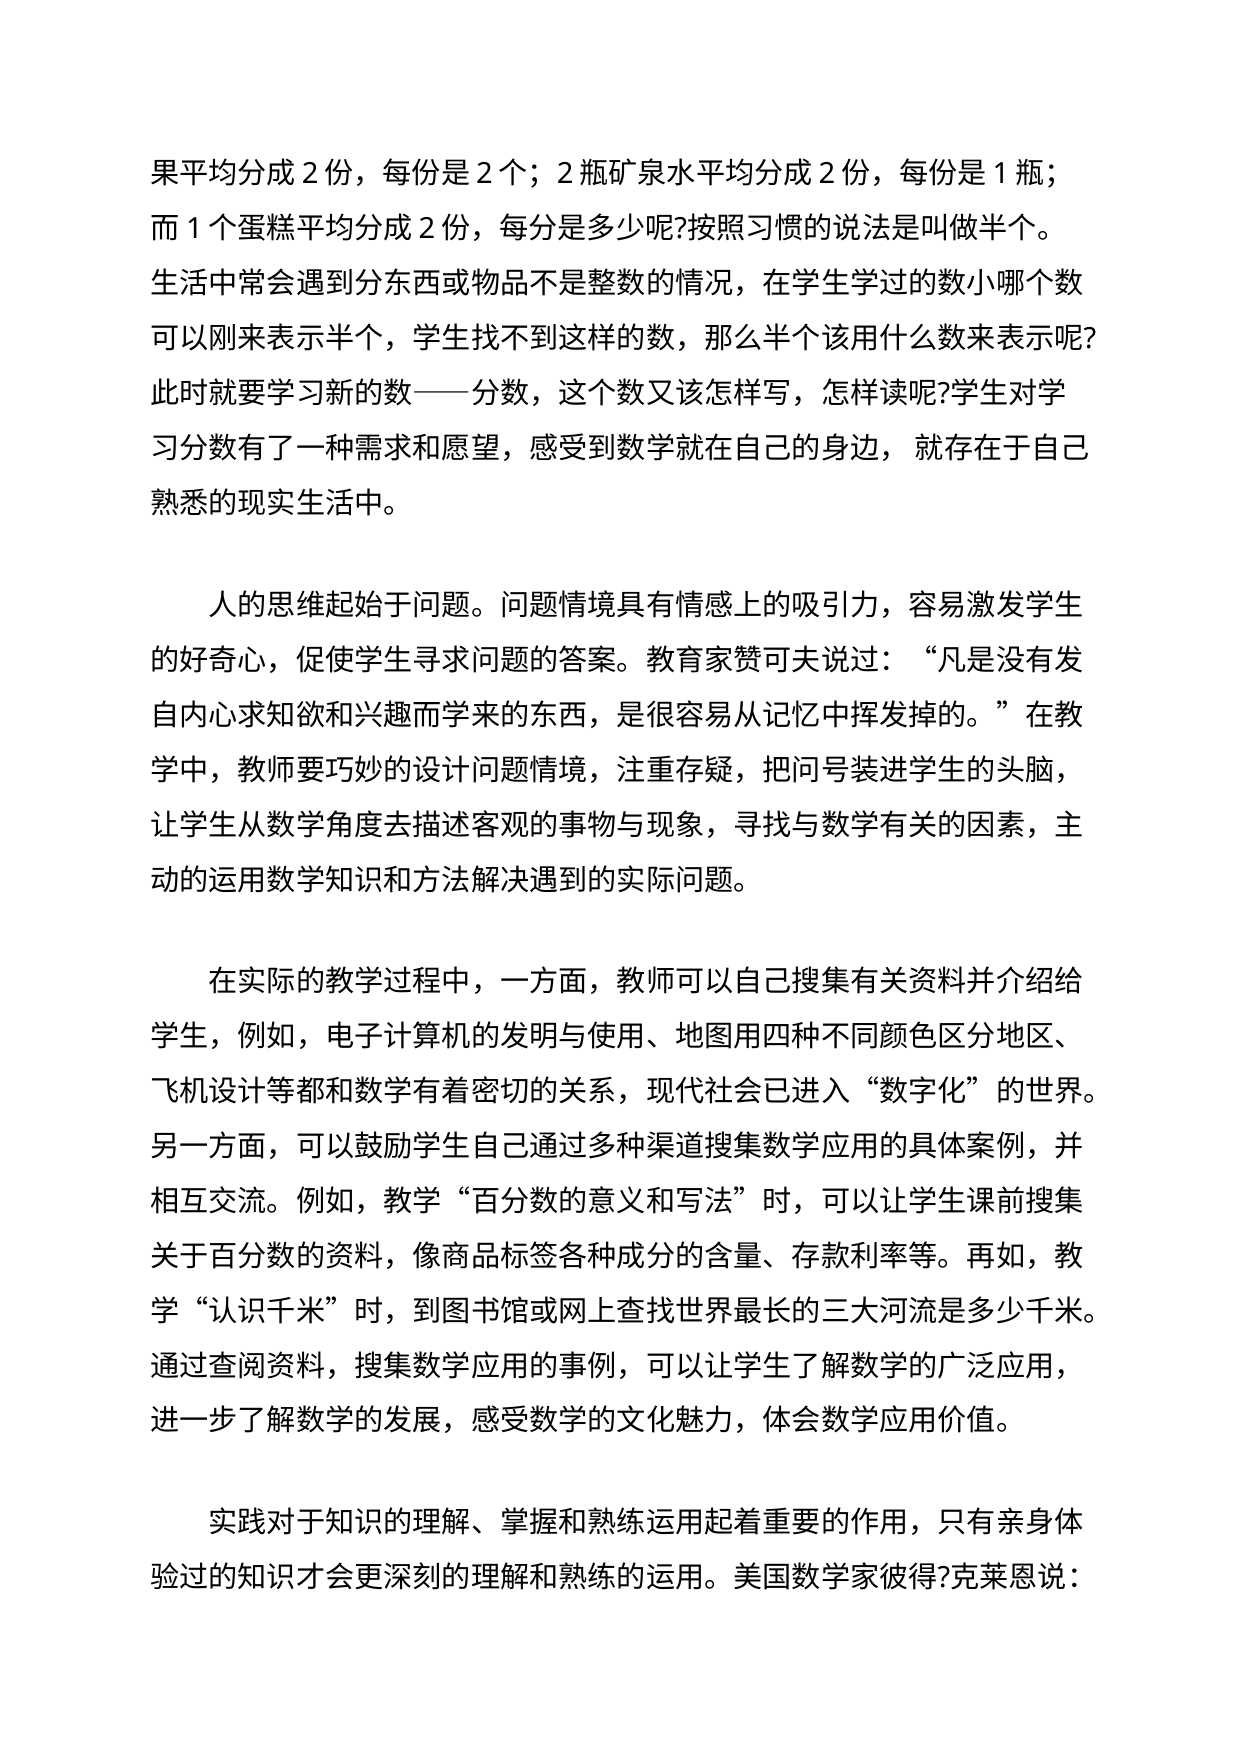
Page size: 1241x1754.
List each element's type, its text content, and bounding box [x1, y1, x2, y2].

text 人的思维起始于问题。问题情境具有情感上的吸引力，容易激发学生的好奇心，促使学生寻求问题的答案。教育家赞可夫说过：“凡是没有发自内心求知欲和兴趣而学来的东西，是很容易从记忆中挥发掉的。”在教学中，教师要巧妙的设计问题情境，注重存疑，把问号装进学生的头脑，让学生从数学角度去描述客观的事物与现象，寻找与数学有关的因素，主动的运用数学知识和方法解决遇到的实际问题。 [150, 582, 1090, 898]
text 在实际的教学过程中，一方面，教师可以自己搜集有关资料并介绍给学生，例如，电子计算机的发明与使用、地图用四种不同颜色区分地区、飞机设计等都和数学有着密切的关系，现代社会已进入“数字化”的世界。另一方面，可以鼓励学生自己通过多种渠道搜集数学应用的具体案例，并相互交流。例如，教学“百分数的意义和写法”时，可以让学生课前搜集关于百分数的资料，像商品标签各种成分的含量、存款利率等。再如，教学“认识千米”时，到图书馆或网上查找世界最长的三大河流是多少千米。通过查阅资料，搜集数学应用的事例，可以让学生了解数学的广泛应用，进一步了解数学的发展，感受数学的文化魅力，体会数学应用价值。 [150, 958, 1090, 1439]
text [150, 150, 1090, 522]
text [150, 1499, 1090, 1596]
